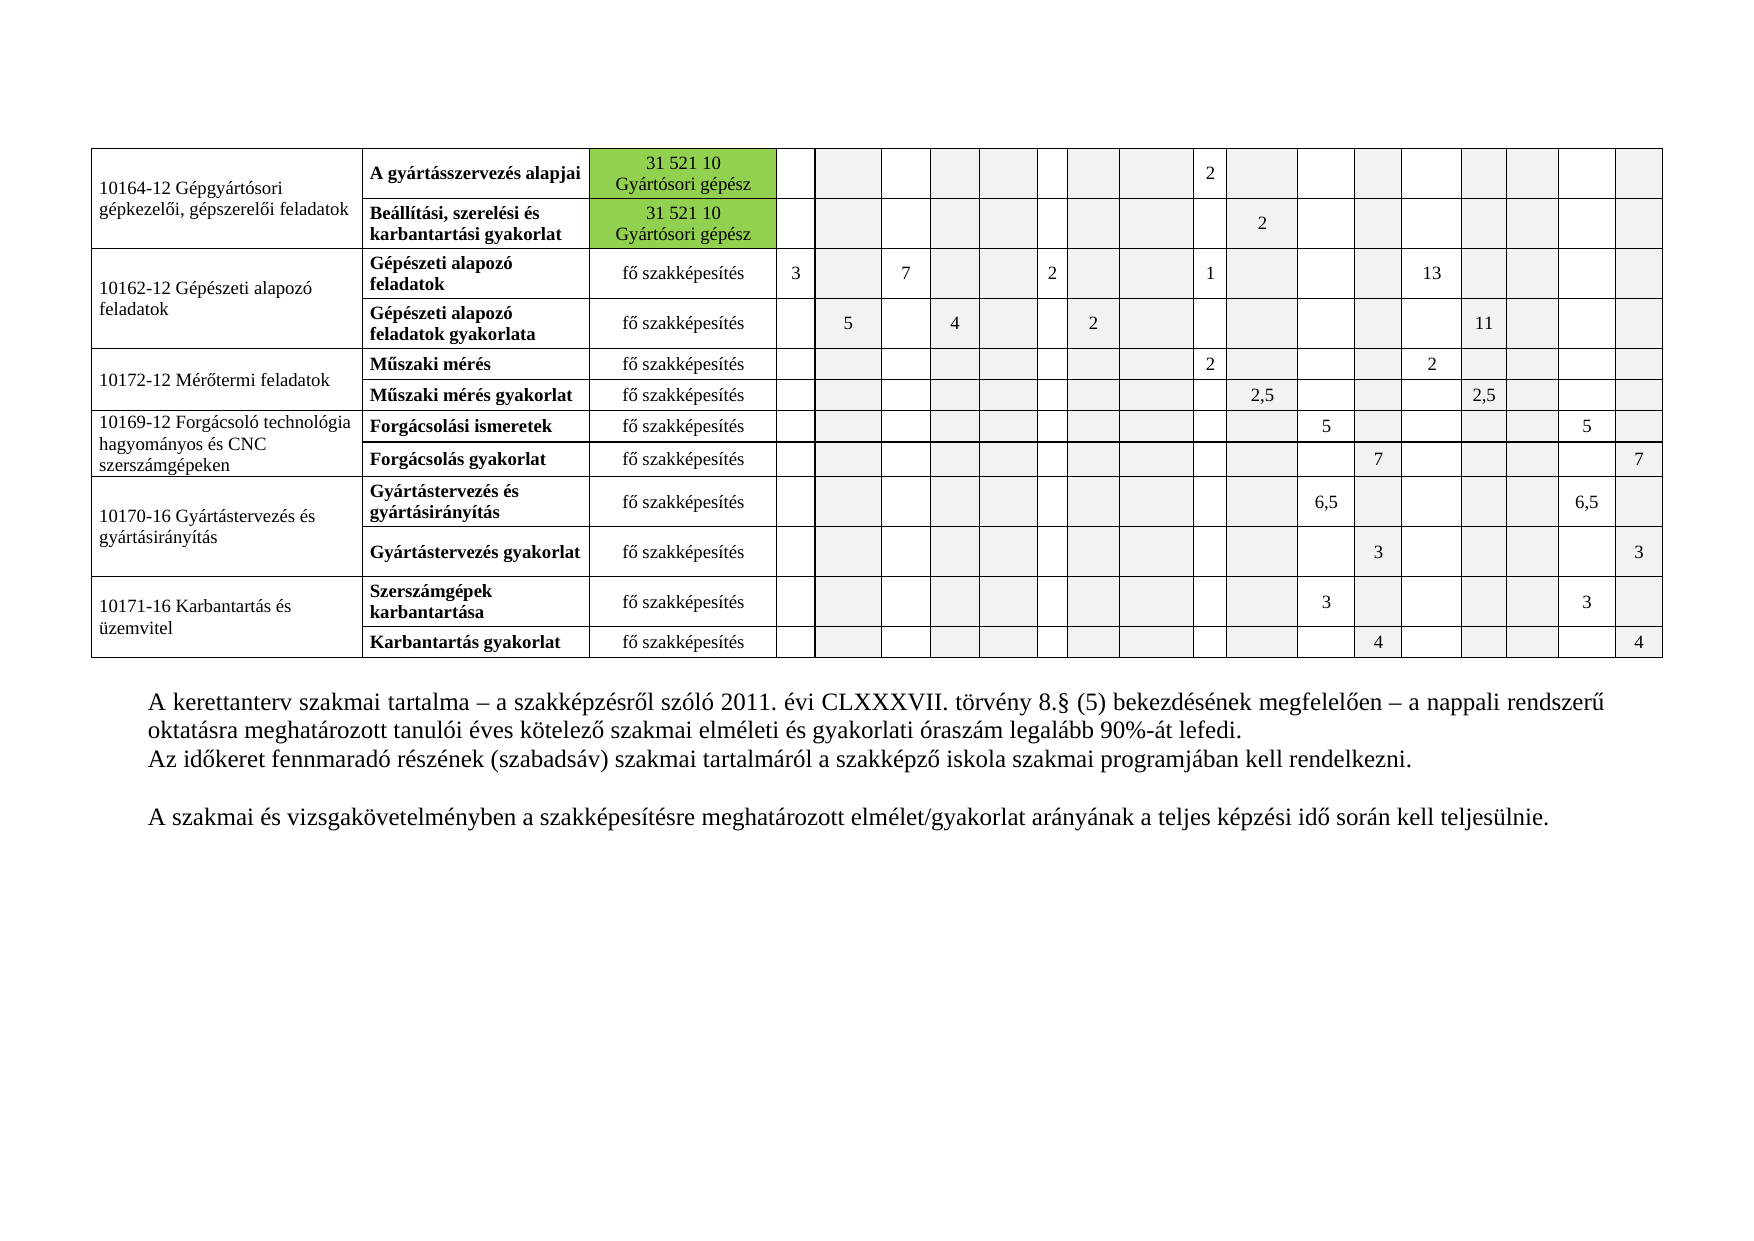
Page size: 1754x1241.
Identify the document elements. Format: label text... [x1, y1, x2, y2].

table_cell 11 [1462, 299, 1506, 348]
table_cell fő szakképesítés [590, 411, 776, 441]
table_cell fő szakképesítés [590, 349, 776, 379]
table_cell [1402, 411, 1461, 441]
table_cell [882, 149, 930, 198]
table_cell 2 [1068, 299, 1119, 348]
table_cell 1 [1194, 249, 1226, 298]
table_cell 3 [1559, 577, 1615, 626]
table_cell [1402, 627, 1461, 657]
table_cell [1616, 411, 1662, 441]
text A szakmai és vizsgakövetelményben a szakképesítésre meghatározott elmélet/gyakorlat arányának a teljes képzési idő során kell teljesülnie. [148, 802, 1606, 831]
table_cell fő szakképesítés [590, 249, 776, 298]
table_cell [1507, 411, 1558, 441]
table_cell [1068, 443, 1119, 476]
table_cell [777, 477, 814, 526]
table_cell [1038, 380, 1067, 410]
table_cell [816, 249, 881, 298]
table_cell [816, 477, 881, 526]
table_cell [1038, 411, 1067, 441]
table_cell [1507, 149, 1558, 198]
table_cell [1507, 477, 1558, 526]
table_cell [1120, 577, 1193, 626]
table_cell [1559, 349, 1615, 379]
table_cell [816, 411, 881, 441]
table_cell [1355, 199, 1401, 248]
table_cell fő szakképesítés [590, 380, 776, 410]
table_cell [1194, 411, 1226, 441]
table_cell fő szakképesítés [590, 477, 776, 526]
table_cell [1068, 349, 1119, 379]
table_cell [816, 527, 881, 576]
table_cell [1507, 380, 1558, 410]
table_cell [931, 349, 979, 379]
table_cell [777, 627, 814, 657]
table_cell [1038, 627, 1067, 657]
table_cell [980, 249, 1037, 298]
table_cell [816, 349, 881, 379]
table_cell 6,5 [1298, 477, 1354, 526]
table_cell [1355, 149, 1401, 198]
table_cell [1068, 149, 1119, 198]
table_cell [1462, 627, 1506, 657]
table_cell [1402, 527, 1461, 576]
table_cell 3 [1616, 527, 1662, 576]
table_cell [1068, 527, 1119, 576]
table_cell [882, 349, 930, 379]
table_cell [980, 299, 1037, 348]
table_cell [1616, 199, 1662, 248]
table_cell [1355, 299, 1401, 348]
table_cell fő szakképesítés [590, 443, 776, 476]
table_cell [1298, 443, 1354, 476]
table_cell [1616, 349, 1662, 379]
table_cell [1038, 443, 1067, 476]
table_cell 2 [1038, 249, 1067, 298]
table_cell [1068, 249, 1119, 298]
table_cell [1462, 443, 1506, 476]
table_cell [980, 349, 1037, 379]
table_cell [980, 149, 1037, 198]
table_cell [931, 411, 979, 441]
text Az időkeret fennmaradó részének (szabadsáv) szakmai tartalmáról a szakképző iskola szakmai programjában kell rendelkezni. [148, 744, 1606, 773]
table_cell [1462, 411, 1506, 441]
table_cell [931, 477, 979, 526]
table_cell [931, 249, 979, 298]
table_cell [1194, 627, 1226, 657]
table_cell A gyártásszervezés alapjai [363, 149, 589, 198]
table_cell [1038, 149, 1067, 198]
table_cell [1298, 199, 1354, 248]
table_cell [1402, 477, 1461, 526]
table_cell 3 [1298, 577, 1354, 626]
table_cell [1462, 249, 1506, 298]
table_cell 4 [1616, 627, 1662, 657]
table_cell [931, 443, 979, 476]
table_cell 10170-16 Gyártástervezés és gyártásirányítás [92, 477, 362, 576]
table_cell [1507, 299, 1558, 348]
table_cell [882, 411, 930, 441]
table_cell [1227, 299, 1297, 348]
table_cell [1038, 577, 1067, 626]
table_cell [882, 527, 930, 576]
table_cell [1298, 149, 1354, 198]
table_cell [816, 627, 881, 657]
table_cell [1402, 443, 1461, 476]
table_cell [1462, 577, 1506, 626]
table_cell [1355, 349, 1401, 379]
table_cell fő szakképesítés [590, 627, 776, 657]
table_cell [1120, 299, 1193, 348]
table_cell [1559, 443, 1615, 476]
table_cell [980, 627, 1037, 657]
table_cell [1402, 380, 1461, 410]
table_cell [1120, 477, 1193, 526]
table_cell [777, 443, 814, 476]
table_cell [1298, 349, 1354, 379]
table_cell [1120, 380, 1193, 410]
table_cell [931, 149, 979, 198]
table_cell [1068, 411, 1119, 441]
table_cell Gyártástervezés és gyártásirányítás [363, 477, 589, 526]
table_cell [1227, 527, 1297, 576]
table_cell 10172-12 Mérőtermi feladatok [92, 349, 362, 410]
table_cell [1120, 199, 1193, 248]
table_cell Forgácsolás gyakorlat [363, 443, 589, 476]
table_cell 13 [1402, 249, 1461, 298]
table_cell [1038, 199, 1067, 248]
table_cell [1355, 411, 1401, 441]
table_cell fő szakképesítés [590, 577, 776, 626]
table_cell [882, 627, 930, 657]
table_cell [931, 627, 979, 657]
table_cell 10169-12 Forgácsoló technológia hagyományos és CNC szerszámgépeken [92, 411, 362, 476]
table_cell [980, 380, 1037, 410]
table_cell [980, 411, 1037, 441]
table_cell [1507, 249, 1558, 298]
table_cell [1227, 349, 1297, 379]
table_cell Gépészeti alapozó feladatok [363, 249, 589, 298]
table_cell [1227, 627, 1297, 657]
table_cell [1507, 199, 1558, 248]
table_cell [816, 380, 881, 410]
table_cell [882, 380, 930, 410]
table_cell [1194, 199, 1226, 248]
table_cell [1227, 249, 1297, 298]
table_cell [1462, 477, 1506, 526]
table_cell [1068, 477, 1119, 526]
table_cell 2,5 [1462, 380, 1506, 410]
table_cell [1120, 149, 1193, 198]
table_cell [777, 199, 814, 248]
table_cell Beállítási, szerelési és karbantartási gyakorlat [363, 199, 589, 248]
table_cell [1402, 299, 1461, 348]
table_cell [931, 527, 979, 576]
table_cell [1462, 199, 1506, 248]
table_cell 31 521 10 Gyártósori gépész [590, 199, 776, 248]
table_cell 7 [1616, 443, 1662, 476]
table_cell Műszaki mérés [363, 349, 589, 379]
table_cell [1194, 443, 1226, 476]
table_cell [1227, 477, 1297, 526]
table_cell [1227, 149, 1297, 198]
table_cell [816, 199, 881, 248]
table_cell [882, 299, 930, 348]
table_cell 5 [1298, 411, 1354, 441]
table_cell [1227, 443, 1297, 476]
table_cell [1462, 527, 1506, 576]
table_cell [980, 527, 1037, 576]
table_cell [816, 577, 881, 626]
table_cell [1616, 299, 1662, 348]
table_cell [777, 411, 814, 441]
table_cell [1194, 380, 1226, 410]
table_cell 10171-16 Karbantartás és üzemvitel [92, 577, 362, 657]
table_cell [882, 443, 930, 476]
table_cell [1298, 627, 1354, 657]
table_cell [931, 577, 979, 626]
table_cell [1194, 577, 1226, 626]
table_cell [1355, 577, 1401, 626]
table_cell 3 [1355, 527, 1401, 576]
table_cell [1120, 527, 1193, 576]
table_cell 4 [1355, 627, 1401, 657]
table_cell [1616, 249, 1662, 298]
text A kerettanterv szakmai tartalma – a szakképzésről szóló 2011. évi CLXXXVII. törvény 8.§ (5) bekezdésének megfelelően – a nappali rendszerű oktatásra meghatározott tanulói éves kötelező szakmai elméleti és gyakorlati óraszám legalább 90%-át lefedi. [148, 687, 1606, 744]
table_cell 7 [1355, 443, 1401, 476]
table_cell [980, 577, 1037, 626]
table_cell 2 [1194, 149, 1226, 198]
table_cell [1559, 627, 1615, 657]
table_cell [1355, 249, 1401, 298]
table_cell 2,5 [1227, 380, 1297, 410]
table_cell 10162-12 Gépészeti alapozó feladatok [92, 249, 362, 348]
table_cell [816, 443, 881, 476]
table_cell Műszaki mérés gyakorlat [363, 380, 589, 410]
table_cell Gyártástervezés gyakorlat [363, 527, 589, 576]
table_cell [1038, 527, 1067, 576]
table_cell [1068, 577, 1119, 626]
table_cell [1616, 477, 1662, 526]
table_cell [1038, 349, 1067, 379]
table_cell [1194, 477, 1226, 526]
table_cell [1402, 577, 1461, 626]
table_cell 2 [1402, 349, 1461, 379]
table_cell [1355, 380, 1401, 410]
table_cell [777, 380, 814, 410]
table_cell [590, 149, 776, 198]
table_cell [1120, 411, 1193, 441]
table_cell [1355, 477, 1401, 526]
table_cell [777, 149, 814, 198]
table_cell [777, 577, 814, 626]
table_cell [1120, 349, 1193, 379]
table_cell Forgácsolási ismeretek [363, 411, 589, 441]
table_cell [1462, 349, 1506, 379]
table_cell 10164-12 Gépgyártósori gépkezelői, gépszerelői feladatok [92, 149, 362, 248]
table_cell [777, 299, 814, 348]
table_cell [980, 477, 1037, 526]
table_cell fő szakképesítés [590, 299, 776, 348]
table_cell [1068, 199, 1119, 248]
table_cell [1462, 149, 1506, 198]
table_cell [1038, 477, 1067, 526]
table_cell fő szakképesítés [590, 527, 776, 576]
table_cell [1559, 149, 1615, 198]
table_cell [1507, 443, 1558, 476]
table_cell Szerszámgépek karbantartása [363, 577, 589, 626]
table_cell 2 [1227, 199, 1297, 248]
table_cell 5 [816, 299, 881, 348]
table_cell 5 [1559, 411, 1615, 441]
table_cell [1068, 627, 1119, 657]
table_cell [1227, 411, 1297, 441]
table_cell [1298, 249, 1354, 298]
table_cell [1559, 299, 1615, 348]
table_cell [1402, 199, 1461, 248]
table_cell [1559, 527, 1615, 576]
table_cell [980, 443, 1037, 476]
table_cell [1616, 149, 1662, 198]
table_cell [1616, 380, 1662, 410]
table_cell Karbantartás gyakorlat [363, 627, 589, 657]
table_cell [1038, 299, 1067, 348]
table_cell [1298, 380, 1354, 410]
table_cell [931, 199, 979, 248]
table_cell [777, 349, 814, 379]
table_cell [1507, 577, 1558, 626]
table_cell [1120, 249, 1193, 298]
table_cell [1559, 380, 1615, 410]
table_cell [1507, 349, 1558, 379]
table_cell [1120, 443, 1193, 476]
table_cell 4 [931, 299, 979, 348]
table_cell [1227, 577, 1297, 626]
table_cell [1507, 527, 1558, 576]
table_cell [1402, 149, 1461, 198]
table_cell [1194, 527, 1226, 576]
table_cell [1298, 527, 1354, 576]
table_cell [931, 380, 979, 410]
table_cell 2 [1194, 349, 1226, 379]
table_cell [1298, 299, 1354, 348]
table_cell 7 [882, 249, 930, 298]
table_cell [1559, 199, 1615, 248]
table_cell [882, 577, 930, 626]
table_cell [816, 149, 881, 198]
table_cell Gépészeti alapozó feladatok gyakorlata [363, 299, 589, 348]
table_cell [1068, 380, 1119, 410]
table_cell [1616, 577, 1662, 626]
table_cell [777, 527, 814, 576]
table_cell [1559, 249, 1615, 298]
table_cell [882, 477, 930, 526]
table_cell [1120, 627, 1193, 657]
table_cell [882, 199, 930, 248]
table_cell 6,5 [1559, 477, 1615, 526]
table_cell [980, 199, 1037, 248]
table_cell [1507, 627, 1558, 657]
table_cell [1194, 299, 1226, 348]
table_cell 3 [777, 249, 814, 298]
